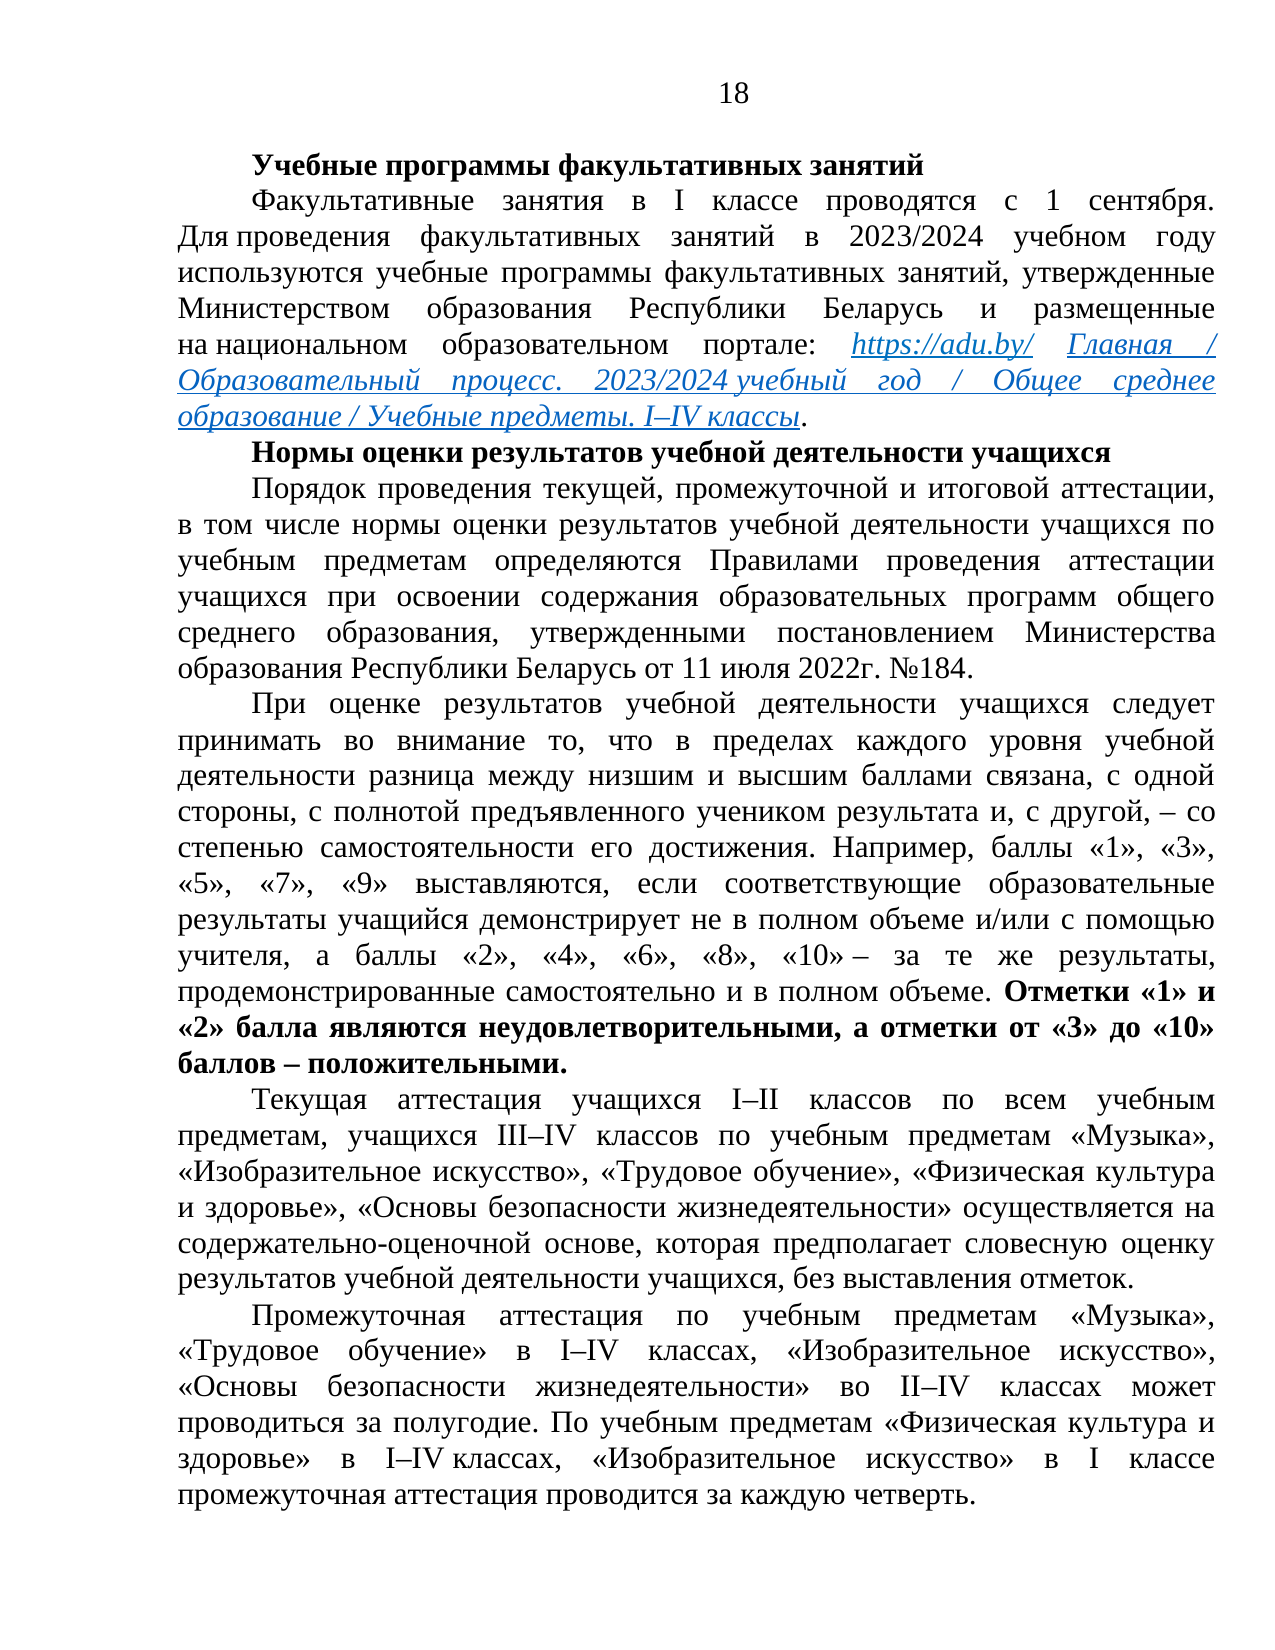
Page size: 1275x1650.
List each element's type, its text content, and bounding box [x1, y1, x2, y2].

text Факультативные занятия в I классе проводятся с 1 сентября. Для проведения факультативных занятий в 2023/2024 учебном году используются учебные программы факультативных занятий, утвержденные Министерством образования Республики Беларусь и размещенные на национальном образовательном портале: https://adu.by/ Главная / Образовательный процесс. 2023/2024 учебный год / Общее среднее образование / Учебные предметы. I–IV классы. [177, 394, 1216, 433]
text Факультативные занятия в I классе проводятся с 1 сентября. Для проведения факультативных занятий в 2023/2024 учебном году используются учебные программы факультативных занятий, утвержденные Министерством образования Республики Беларусь и размещенные на национальном образовательном портале: https://adu.by/ Главная / Образовательный процесс. 2023/2024 учебный год / Общее среднее образование / Учебные предметы. I–IV классы. [177, 182, 1216, 393]
text Промежуточная аттестация по учебным предметам «Музыка», «Трудовое обучение» в I–IV классах, «Изобразительное искусство», «Основы безопасности жизнедеятельности» во II–IV классах может проводиться за полугодие. По учебным предметам «Физическая культура и здоровье» в I–IV классах, «Изобразительное искусство» в I классе промежуточная аттестация проводится за каждую четверть. [177, 1296, 1216, 1511]
text Нормы оценки результатов учебной деятельности учащихся [177, 433, 1216, 469]
text Порядок проведения текущей, промежуточной и итоговой аттестации, в том числе нормы оценки результатов учебной деятельности учащихся по учебным предметам определяются Правилами проведения аттестации учащихся при освоении содержания образовательных программ общего среднего образования, утвержденными постановлением Министерства образования Республики Беларусь от 11 июля 2022г. №184. [177, 469, 1216, 685]
text При оценке результатов учебной деятельности учащихся следует принимать во внимание то, что в пределах каждого уровня учебной деятельности разница между низшим и высшим баллами связана, с одной стороны, с полнотой предъявленного учеником результата и, с другой, – со степенью самостоятельности его достижения. Например, баллы «1», «3», «5», «7», «9» выставляются, если соответствующие образовательные результаты учащийся демонстрирует не в полном объеме и/или с помощью учителя, а баллы «2», «4», «6», «8», «10» – за те же результаты, продемонстрированные самостоятельно и в полном объеме. Отметки «1» и «2» балла являются неудовлетворительными, а отметки от «3» до «10» баллов – положительными. [177, 685, 1216, 1080]
text Текущая аттестация учащихся I–II классов по всем учебным предметам, учащихся III–IV классов по учебным предметам «Музыка», «Изобразительное искусство», «Трудовое обучение», «Физическая культура и здоровье», «Основы безопасности жизнедеятельности» осуществляется на содержательно-оценочной основе, которая предполагает словесную оценку результатов учебной деятельности учащихся, без выставления отметок. [177, 1080, 1216, 1296]
text Учебные программы факультативных занятий [177, 146, 1216, 182]
